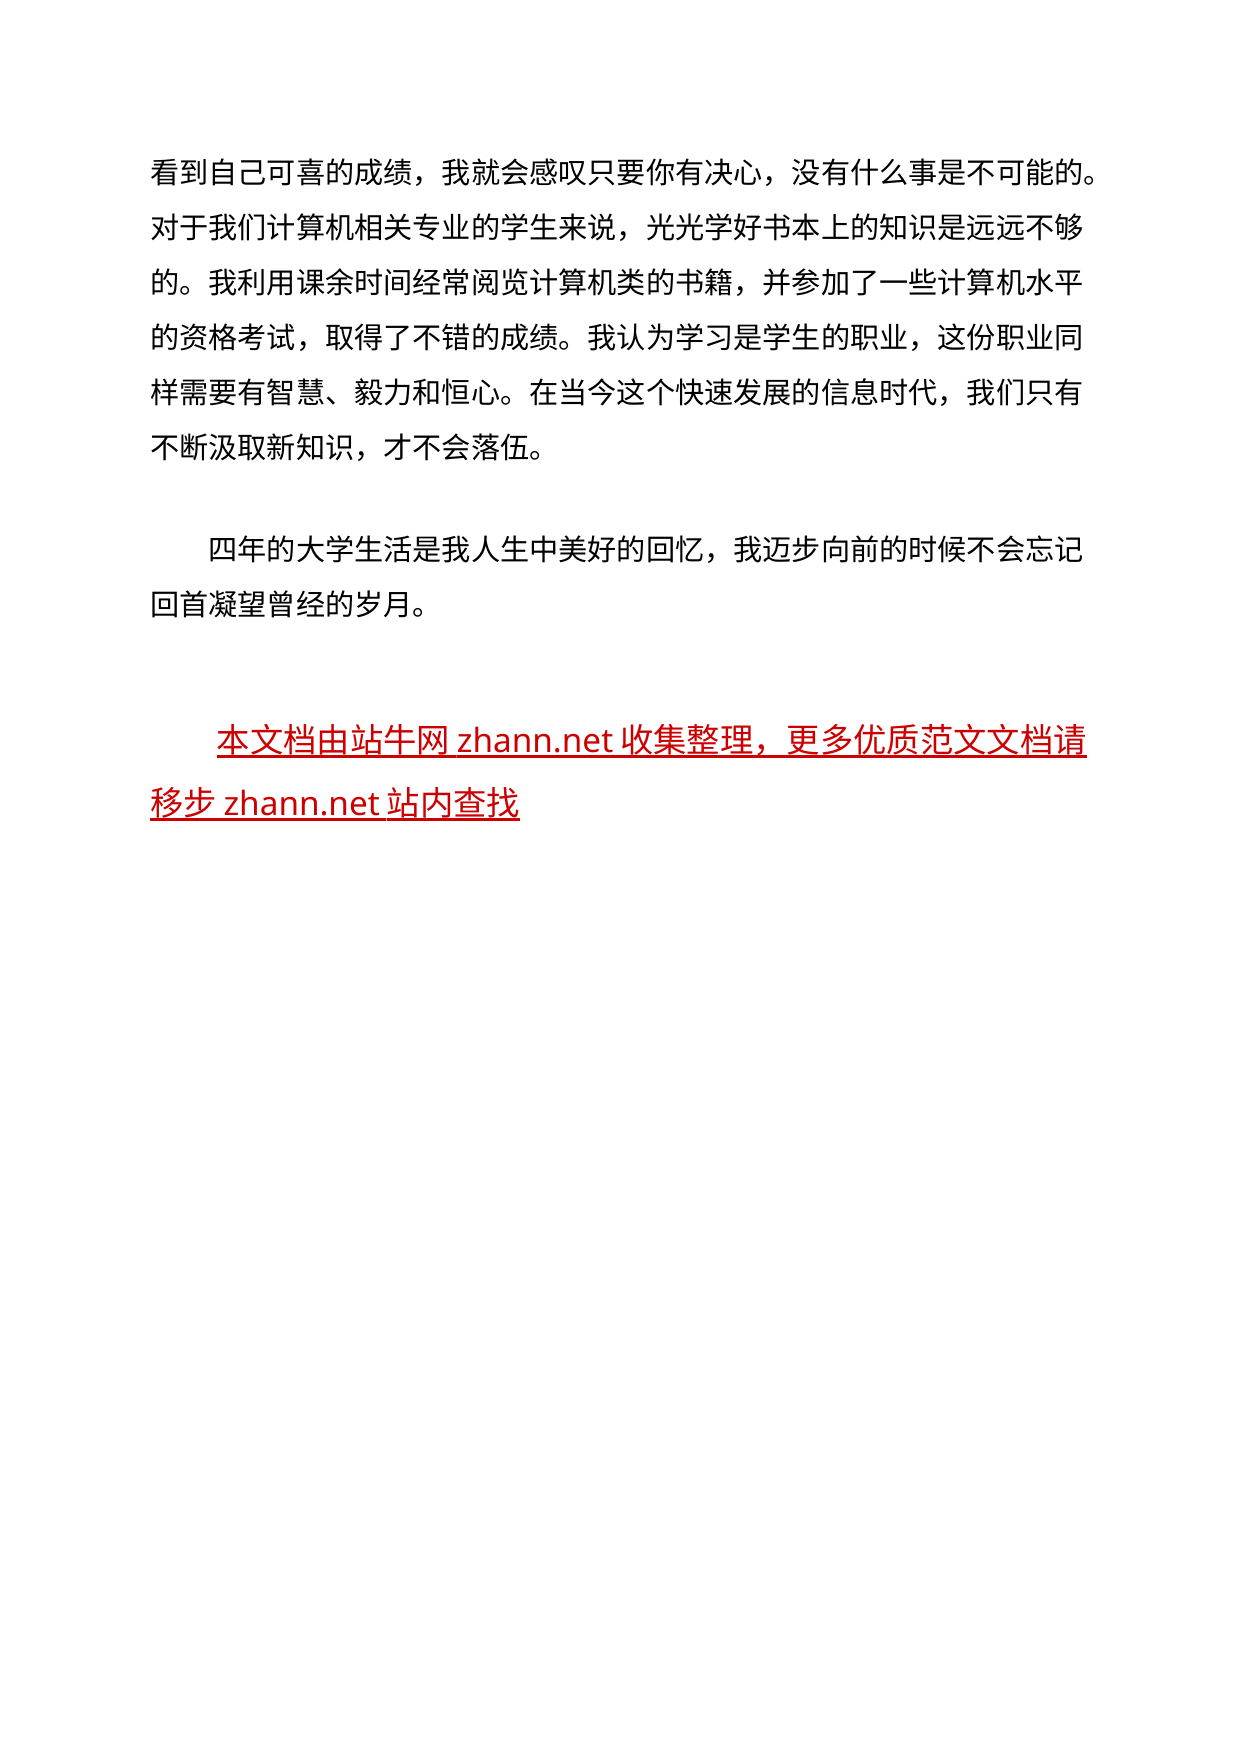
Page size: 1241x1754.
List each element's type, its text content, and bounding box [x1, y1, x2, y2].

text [150, 150, 1090, 467]
text 四年的大学生活是我人生中美好的回忆，我迈步向前的时候不会忘记回首凝望曾经的岁月。 [150, 526, 1090, 623]
text 本文档由站牛网zhann.net收集整理，更多优质范文文档请移步zhann.net站内查找 [150, 714, 1090, 825]
